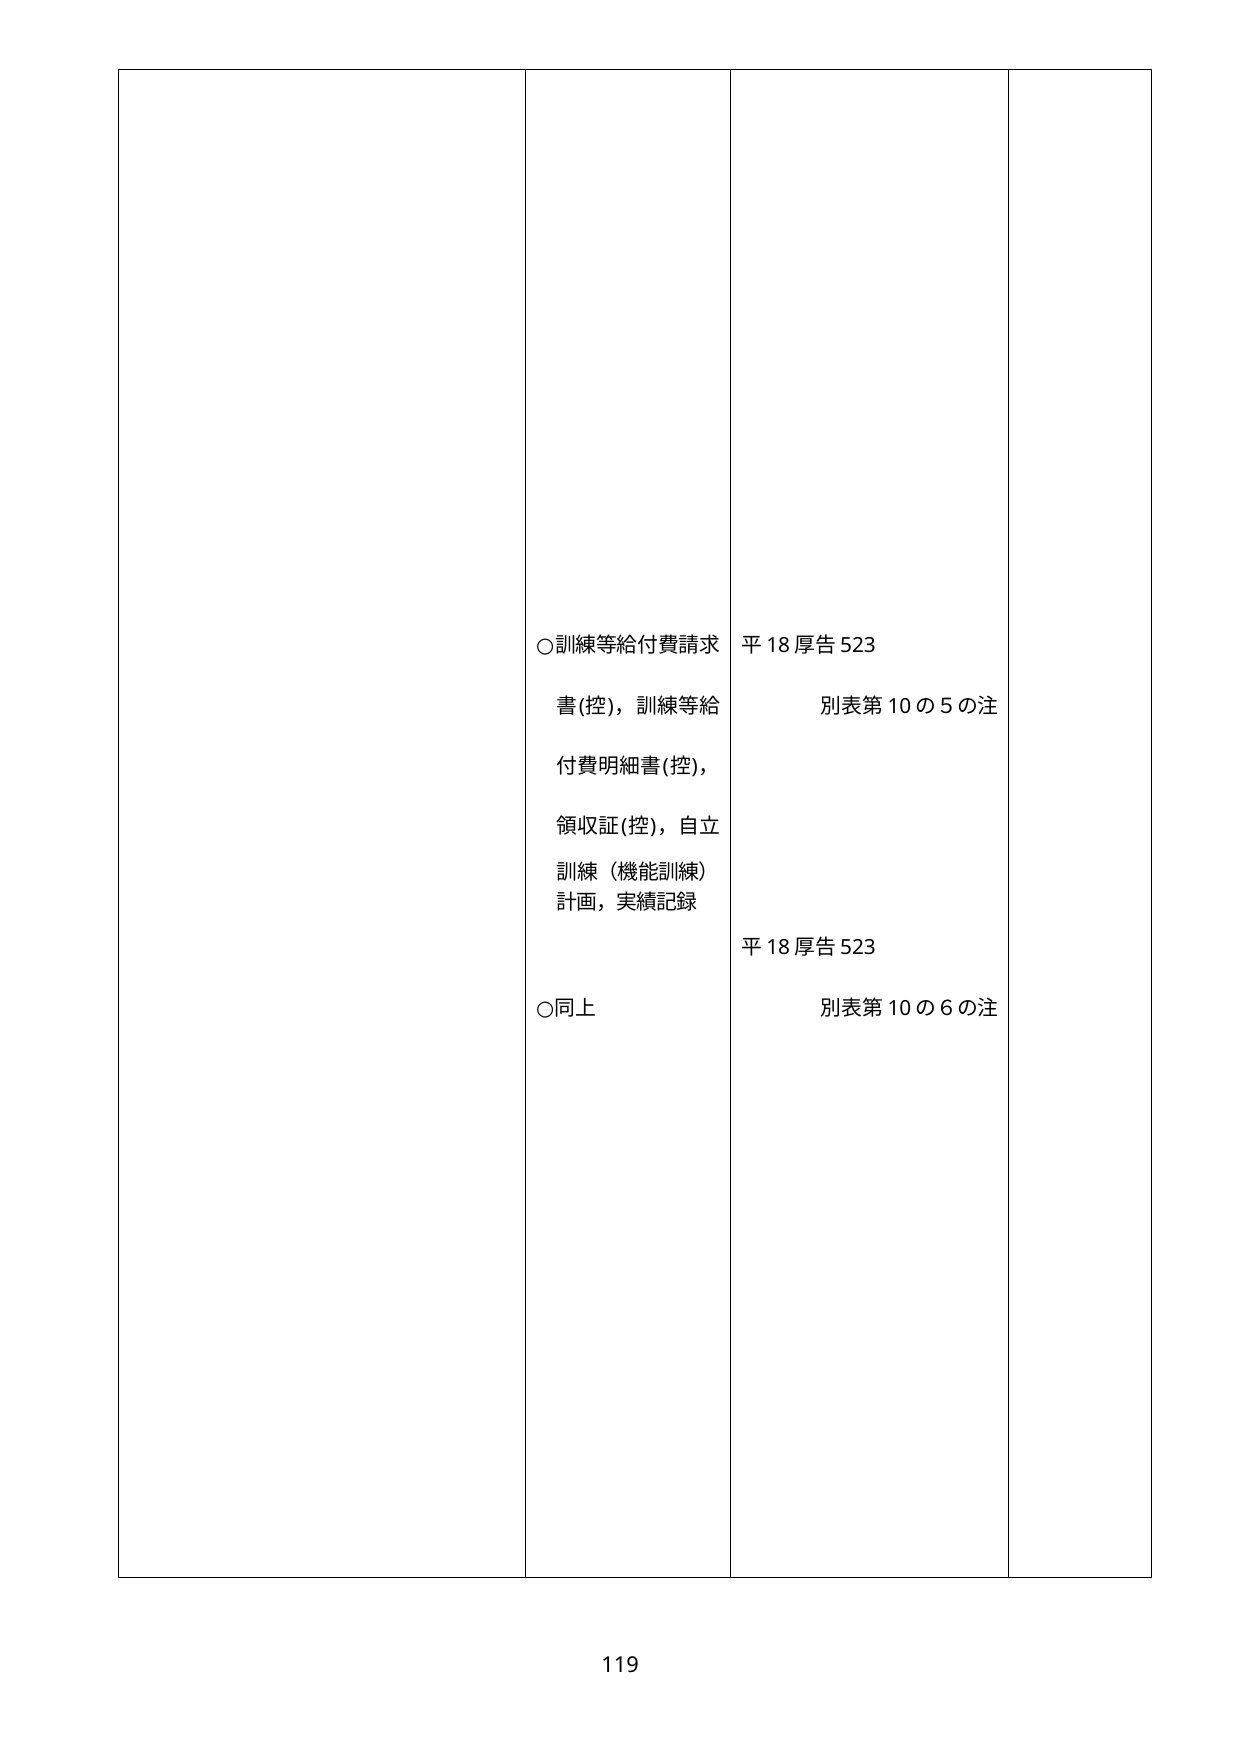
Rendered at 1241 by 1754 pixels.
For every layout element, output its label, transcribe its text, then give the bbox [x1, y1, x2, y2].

table_cell 平18厚告523 別表第10の５の注 平18厚告523 別表第10の６の注 [731, 70, 1008, 1577]
table_cell ○訓練等給付費請求書(控)，訓練等給付費明細書(控)，領収証(控)，自立訓練（機能訓練）計画，実績記録 ○同上 [526, 70, 730, 1577]
table_cell [119, 70, 525, 1577]
table_cell [1009, 70, 1151, 1577]
